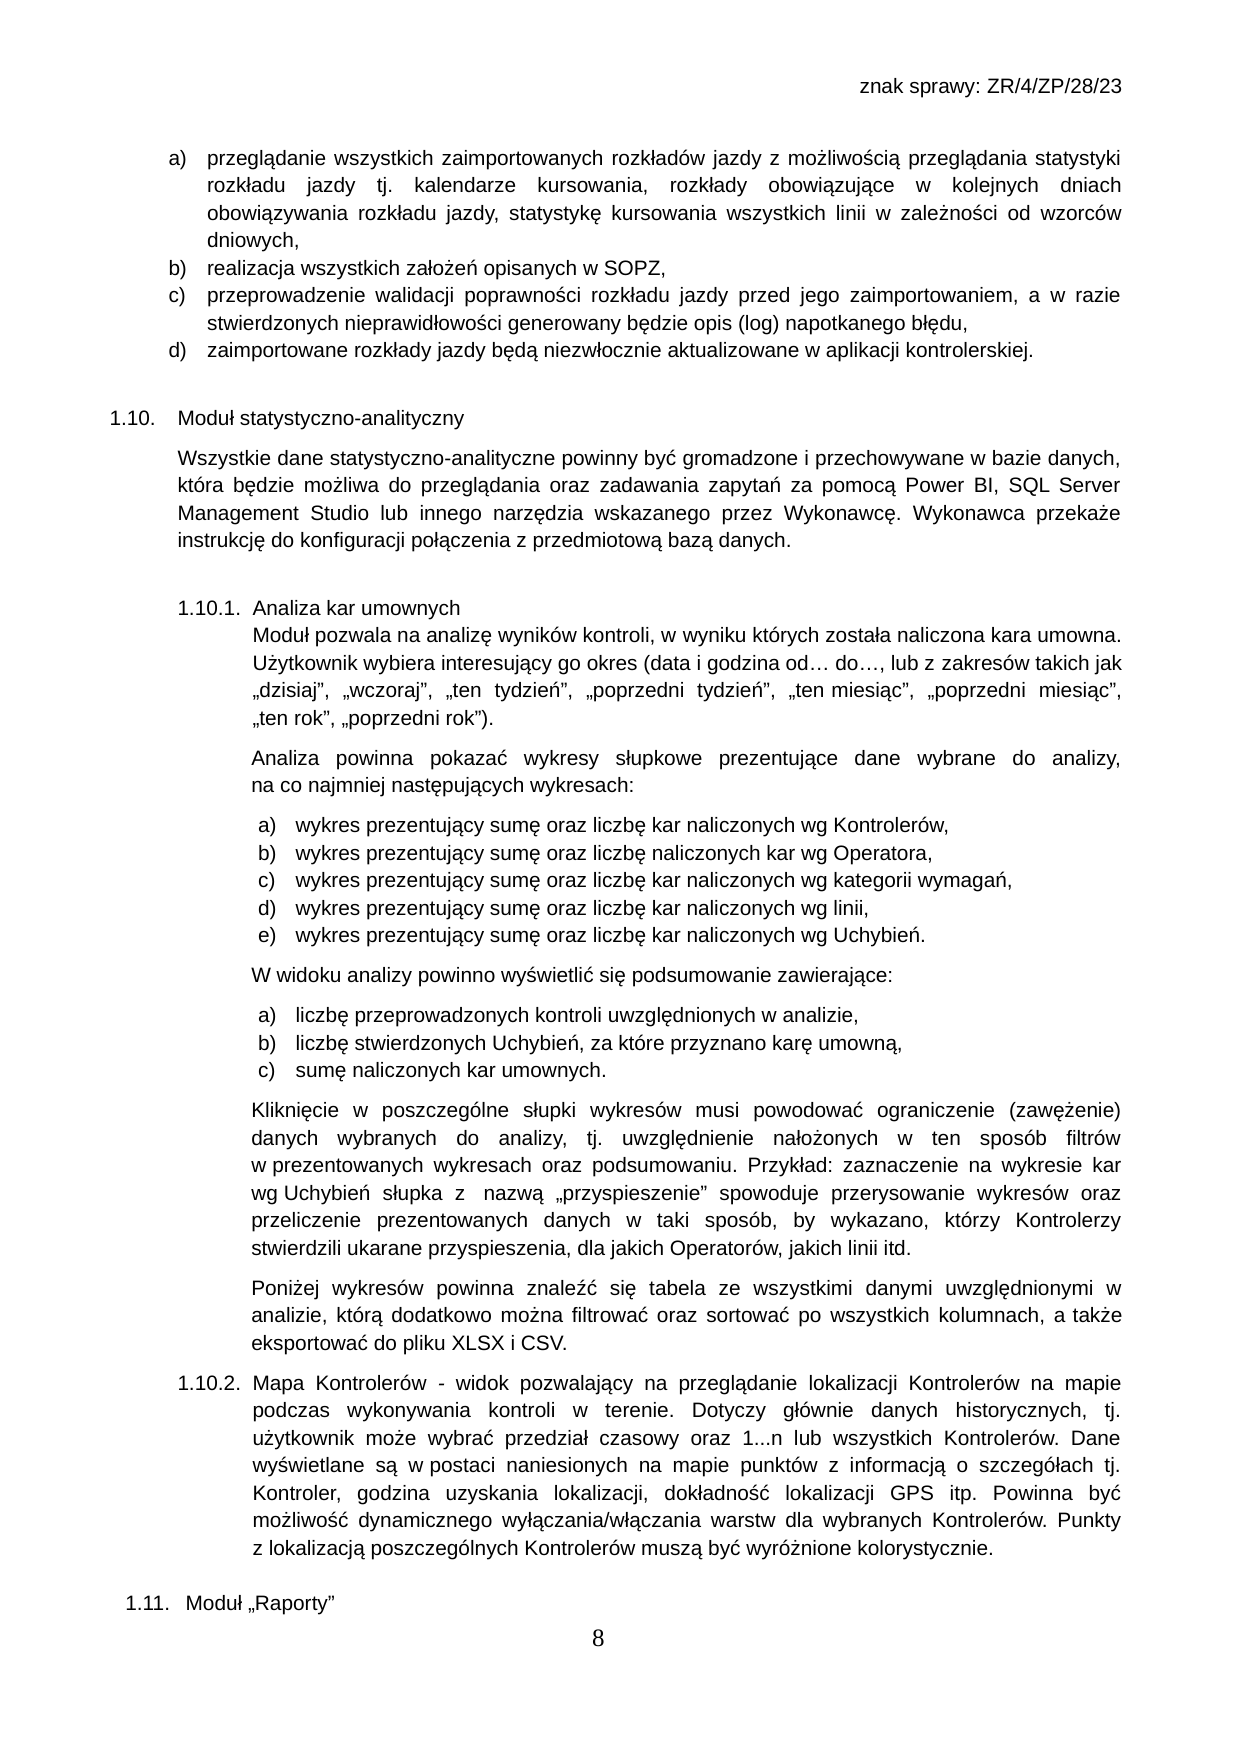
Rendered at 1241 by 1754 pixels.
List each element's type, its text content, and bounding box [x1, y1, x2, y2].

list wykres prezentujący sumę oraz liczbę kar naliczonych wg Kontrolerów, [258, 813, 1122, 837]
list Moduł pozwala na analizę wyników kontroli, w wyniku których została naliczona kara umowna. Użytkownik wybiera interesujący go okres (data i godzina od… do…, lub z zakresów takich jak „dzisiaj”, „wczoraj”, „ten tydzień”, „poprzedni tydzień”, „ten miesiąc”, „poprzedni miesiąc”, „ten rok”, „poprzedni rok”). [252, 623, 1122, 729]
text Analiza powinna pokazać wykresy słupkowe prezentujące dane wybrane do analizy, na co najmniej następujących wykresach: [251, 746, 1122, 797]
text W widoku analizy powinno wyświetlić się podsumowanie zawierające: [251, 963, 1122, 987]
list wykres prezentujący sumę oraz liczbę naliczonych kar wg Operatora, [258, 841, 1122, 864]
list wykres prezentujący sumę oraz liczbę kar naliczonych wg kategorii wymagań, [258, 868, 1122, 892]
list realizacja wszystkich założeń opisanych w SOPZ, [162, 256, 1122, 279]
list Mapa Kontrolerów - widok pozwalający na przeglądanie lokalizacji Kontrolerów na mapie podczas wykonywania kontroli w terenie. Dotyczy głównie danych historycznych, tj. użytkownik może wybrać przedział czasowy oraz 1...n lub wszystkich Kontrolerów. Dane wyświetlane są w postaci naniesionych na mapie punktów z informacją o szczegółach tj. Kontroler, godzina uzyskania lokalizacji, dokładność lokalizacji GPS itp. Powinna być możliwość dynamicznego wyłączania/włączania warstw dla wybranych Kontrolerów. Punkty z lokalizacją poszczególnych Kontrolerów muszą być wyróżnione kolorystycznie. [177, 1371, 1122, 1559]
list zaimportowane rozkłady jazdy będą niezwłocznie aktualizowane w aplikacji kontrolerskiej. [162, 338, 1122, 362]
list przeprowadzenie walidacji poprawności rozkładu jazdy przed jego zaimportowaniem, a w razie stwierdzonych nieprawidłowości generowany będzie opis (log) napotkanego błędu, [162, 283, 1122, 334]
list Moduł „Raporty” [119, 1591, 1122, 1614]
list sumę naliczonych kar umownych. [258, 1058, 1122, 1082]
text Kliknięcie w poszczególne słupki wykresów musi powodować ograniczenie (zawężenie) danych wybranych do analizy, tj. uwzględnienie nałożonych w ten sposób filtrów w prezentowanych wykresach oraz podsumowaniu. Przykład: zaznaczenie na wykresie kar wg Uchybień słupka z nazwą „przyspieszenie” spowoduje przerysowanie wykresów oraz przeliczenie prezentowanych danych w taki sposób, by wykazano, którzy Kontrolerzy stwierdzili ukarane przyspieszenia, dla jakich Operatorów, jakich linii itd. [251, 1098, 1122, 1259]
list liczbę stwierdzonych Uchybień, za które przyznano karę umowną, [258, 1031, 1122, 1054]
list przeglądanie wszystkich zaimportowanych rozkładów jazdy z możliwością przeglądania statystyki rozkładu jazdy tj. kalendarze kursowania, rozkłady obowiązujące w kolejnych dniach obowiązywania rozkładu jazdy, statystykę kursowania wszystkich linii w zależności od wzorców dniowych, [162, 146, 1122, 252]
text Poniżej wykresów powinna znaleźć się tabela ze wszystkimi danymi uwzględnionymi w analizie, którą dodatkowo można filtrować oraz sortować po wszystkich kolumnach, a także eksportować do pliku XLSX i CSV. [251, 1276, 1122, 1354]
list liczbę przeprowadzonych kontroli uwzględnionych w analizie, [258, 1003, 1122, 1027]
list Analiza kar umownych [177, 596, 1122, 619]
text Wszystkie dane statystyczno-analityczne powinny być gromadzone i przechowywane w bazie danych, która będzie możliwa do przeglądania oraz zadawania zapytań za pomocą Power BI, SQL Server Management Studio lub innego narzędzia wskazanego przez Wykonawcę. Wykonawca przekaże instrukcję do konfiguracji połączenia z przedmiotową bazą danych. [177, 446, 1122, 552]
list wykres prezentujący sumę oraz liczbę kar naliczonych wg linii, [258, 896, 1122, 919]
list Moduł statystyczno-analityczny [103, 406, 1122, 429]
list wykres prezentujący sumę oraz liczbę kar naliczonych wg Uchybień. [258, 923, 1122, 947]
